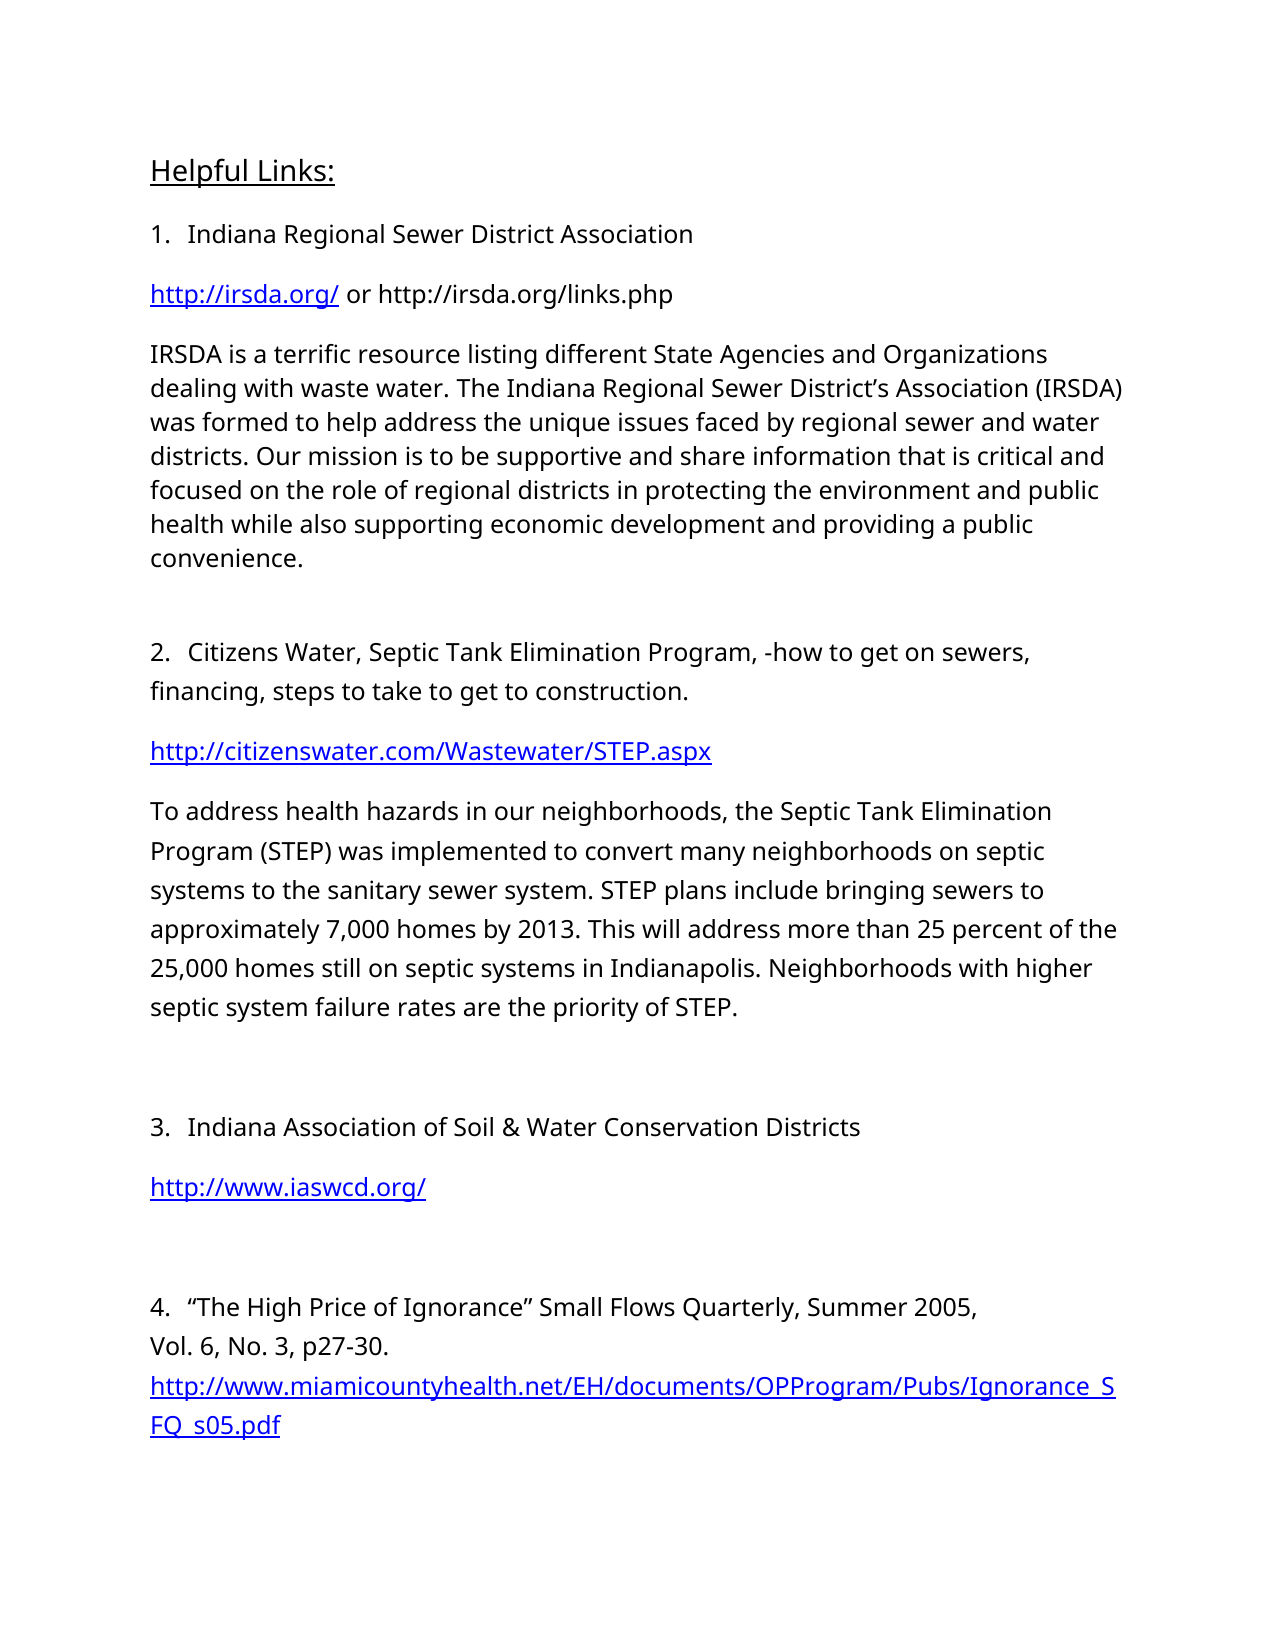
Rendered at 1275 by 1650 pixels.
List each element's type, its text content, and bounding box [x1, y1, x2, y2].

list http://www.iaswcd.org/ [150, 1170, 1125, 1204]
text IRSDA is a terrific resource listing different State Agencies and Organizations dealing with waste water. The Indiana Regional Sewer District’s Association (IRSDA) was formed to help address the unique issues faced by regional sewer and water districts. Our mission is to be supportive and share information that is critical and focused on the role of regional districts in protecting the environment and public health while also supporting economic development and providing a public convenience. [150, 336, 1125, 575]
text Vol. 6, No. 3, p27-30. http://www.miamicountyhealth.net/EH/documents/OPProgram/Pubs/Ignorance_SFQ_s05.pdf [150, 1329, 1125, 1441]
text Helpful Links: [150, 150, 1125, 190]
list Citizens Water, Septic Tank Elimination Program, -how to get on sewers, financing, steps to take to get to construction. [150, 635, 1125, 708]
list http://citizenswater.com/Wastewater/STEP.aspx [150, 734, 1125, 768]
list Indiana Regional Sewer District Association [150, 216, 1125, 251]
list http://irsda.org/ or http://irsda.org/links.php [150, 276, 1125, 311]
list Indiana Association of Soil & Water Conservation Districts [150, 1110, 1125, 1144]
list To address health hazards in our neighborhoods, the Septic Tank Elimination Program (STEP) was implemented to convert many neighborhoods on septic systems to the sanitary sewer system. STEP plans include bringing sewers to approximately 7,000 homes by 2013. This will address more than 25 percent of the 25,000 homes still on septic systems in Indianapolis. Neighborhoods with higher septic system failure rates are the priority of STEP. [150, 794, 1125, 1024]
list “The High Price of Ignorance” Small Flows Quarterly, Summer 2005, [150, 1290, 1125, 1324]
